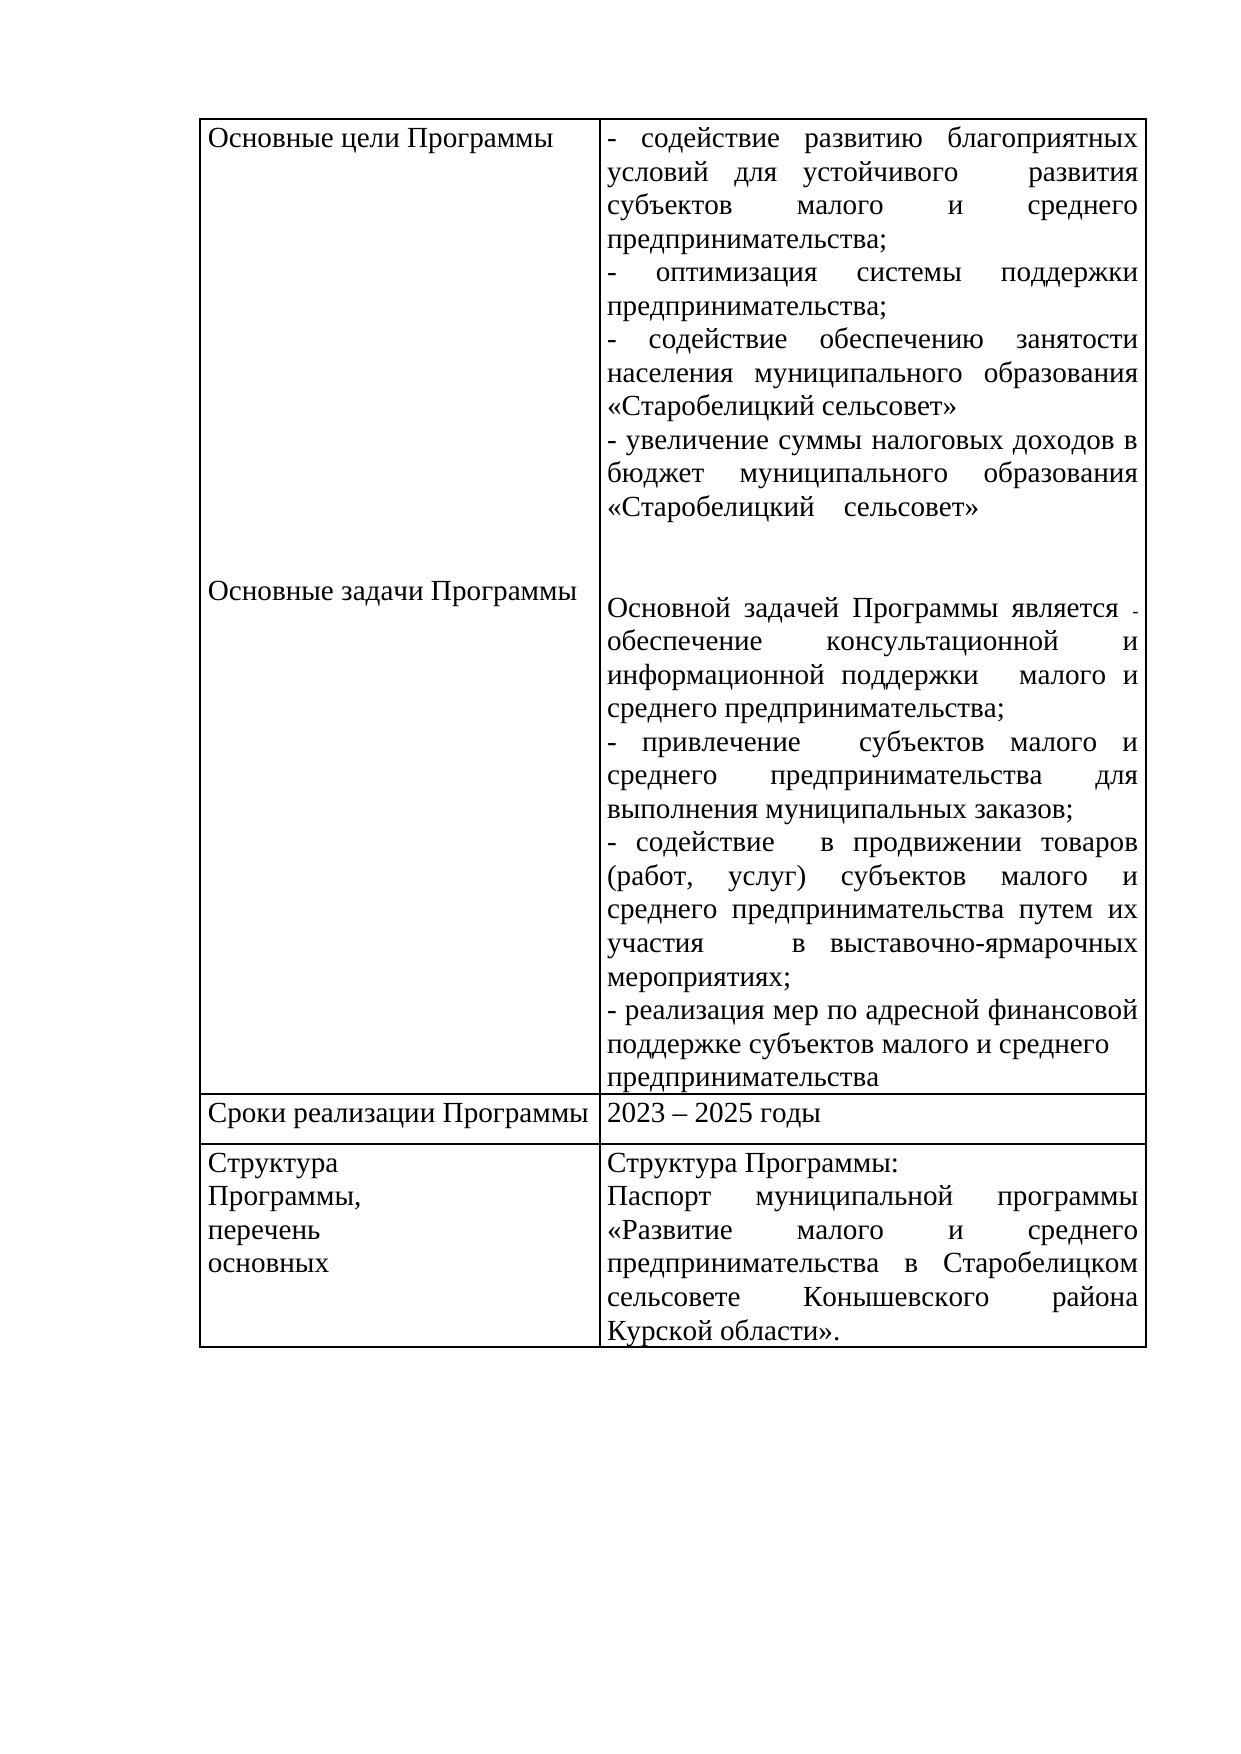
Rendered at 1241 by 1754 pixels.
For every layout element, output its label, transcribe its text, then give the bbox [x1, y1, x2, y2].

table_cell Основные цели Программы Основные задачи Программы [201, 120, 599, 1093]
table_cell Сроки реализации Программы [201, 1095, 599, 1143]
table_cell - содействие развитию благоприятных условий для устойчивого развития субъектов малого и среднего предпринимательства; - оптимизация системы поддержки предпринимательства; - содействие обеспечению занятости населения муниципального образования «Старобелицкий сельсовет» - увеличение суммы налоговых доходов в бюджет муниципального образования «Старобелицкий сельсовет» Основной задачей Программы является - обеспечение консультационной и информационной поддержки малого и среднего предпринимательства; - привлечение субъектов малого и среднего предпринимательства для выполнения муниципальных заказов; - содействие в продвижении товаров (работ, услуг) субъектов малого и среднего предпринимательства путем их участия в выставочно-ярмарочных мероприятиях; - реализация мер по адресной финансовой поддержке субъектов малого и среднего предпринимательства [601, 120, 1145, 1093]
table_cell Структура Программы, перечень основных [201, 1145, 599, 1346]
table_cell 2023 – 2025 годы [601, 1095, 1145, 1143]
table_cell Структура Программы: Паспорт муниципальной программы «Развитие малого и среднего предпринимательства в Старобелицком сельсовете Конышевского района Курской области». [601, 1145, 1145, 1346]
